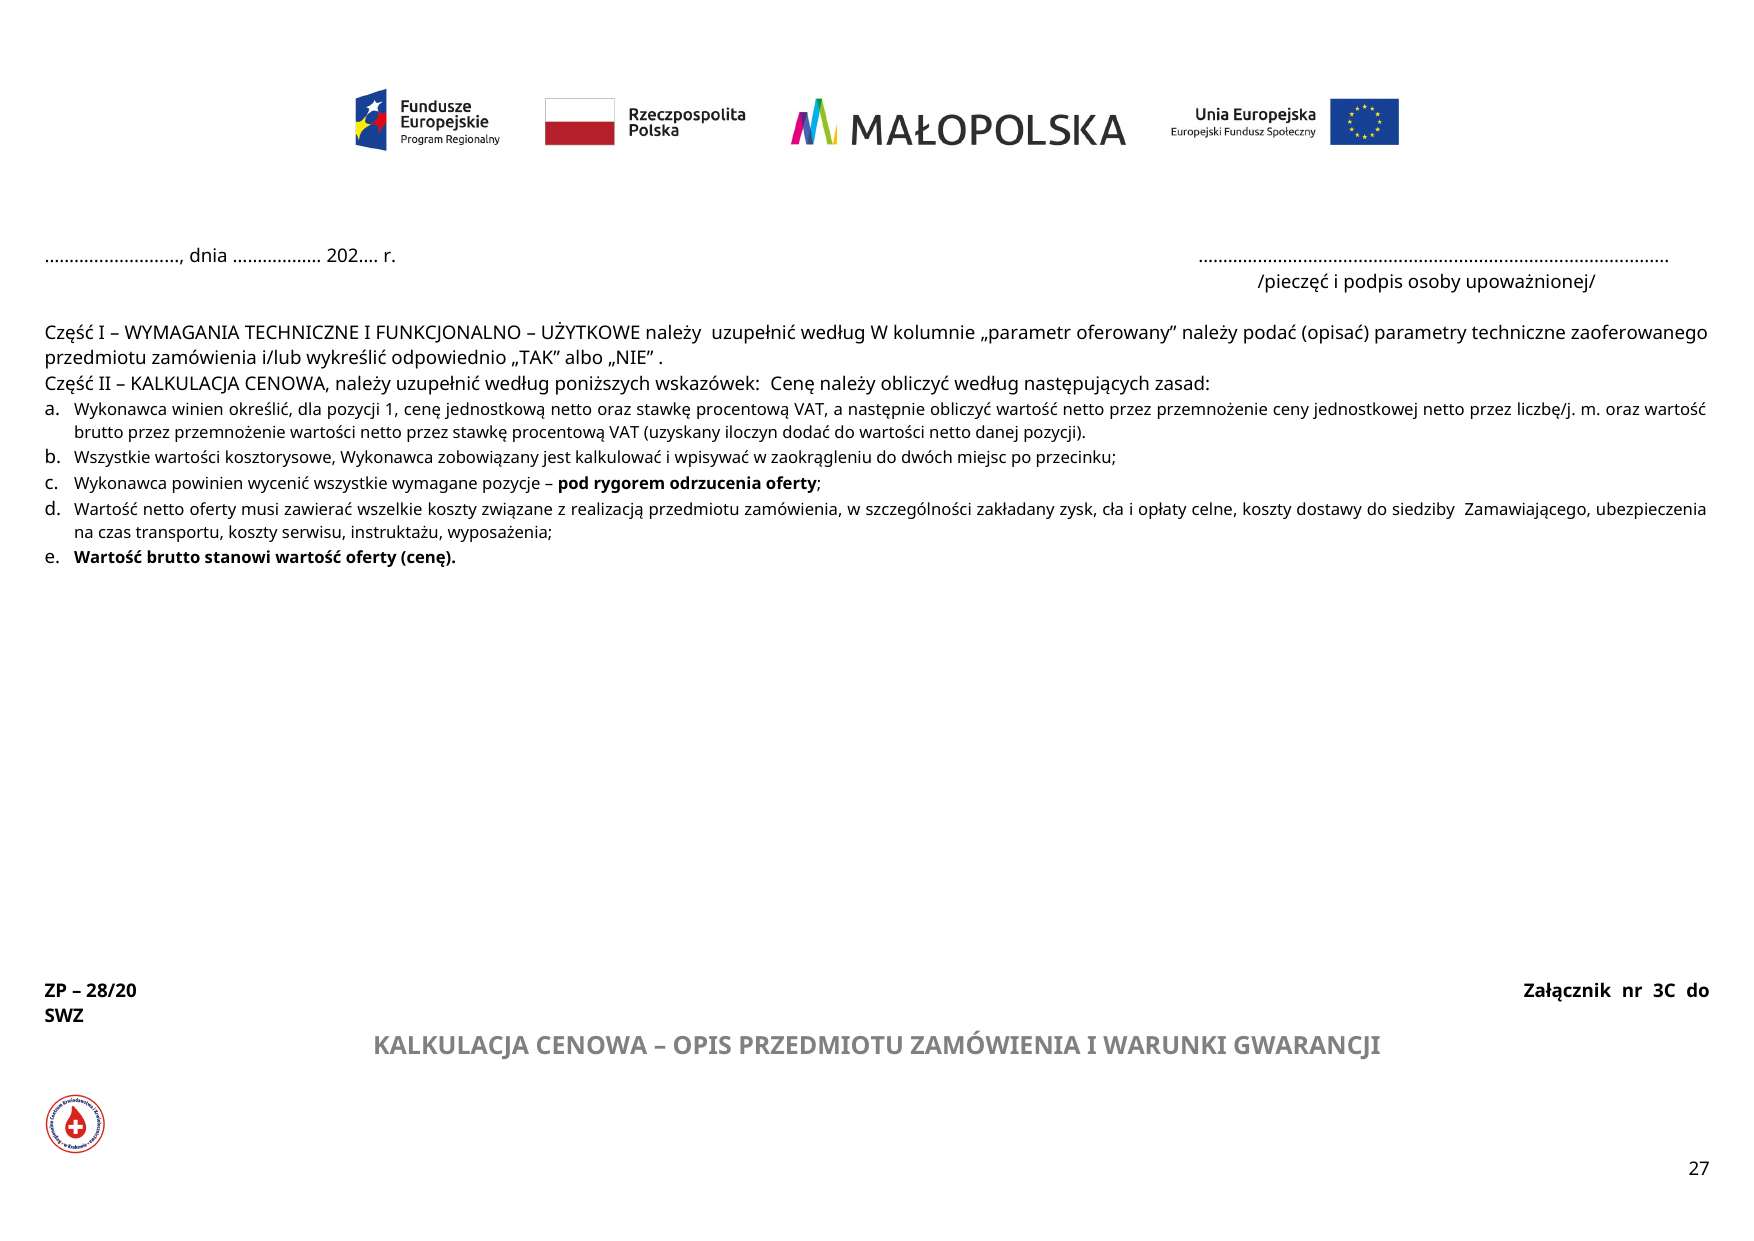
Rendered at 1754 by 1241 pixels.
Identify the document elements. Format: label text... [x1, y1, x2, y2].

list Wykonawca winien określić, dla pozycji 1, cenę jednostkową netto oraz stawkę procentową VAT, a następnie obliczyć wartość netto przez przemnożenie ceny jednostkowej netto przez liczbę/j. m. oraz wartość brutto przez przemnożenie wartości netto przez stawkę procentową VAT (uzyskany iloczyn dodać do wartości netto danej pozycji). [44, 396, 1710, 444]
picture [340, 73, 1414, 166]
text /pieczęć i podpis osoby upoważnionej/ [1183, 268, 1710, 293]
list Wartość brutto stanowi wartość oferty (cenę). [44, 543, 1710, 568]
text ……….................., dnia ……………… 202…. r. ………….................................................................................. [44, 242, 1710, 268]
text Część I – WYMAGANIA TECHNICZNE I FUNKCJONALNO – UŻYTKOWE należy uzupełnić według W kolumnie „parametr oferowany” należy podać (opisać) parametry techniczne zaoferowanego przedmiotu zamówienia i/lub wykreślić odpowiednio „TAK” albo „NIE” . [44, 319, 1710, 370]
text ZP – 28/20 Załącznik nr 3C do SWZ [44, 977, 1710, 1028]
picture [44, 1093, 106, 1155]
list Wszystkie wartości kosztorysowe, Wykonawca zobowiązany jest kalkulować i wpisywać w zaokrągleniu do dwóch miejsc po przecinku; [44, 444, 1710, 469]
text KALKULACJA CENOWA – OPIS PRZEDMIOTU ZAMÓWIENIA I WARUNKI GWARANCJI [44, 1028, 1710, 1062]
list Wartość netto oferty musi zawierać wszelkie koszty związane z realizacją przedmiotu zamówienia, w szczególności zakładany zysk, cła i opłaty celne, koszty dostawy do siedziby Zamawiającego, ubezpieczenia na czas transportu, koszty serwisu, instruktażu, wyposażenia; [44, 495, 1710, 543]
text Część II – KALKULACJA CENOWA, należy uzupełnić według poniższych wskazówek: Cenę należy obliczyć według następujących zasad: [44, 370, 1710, 396]
list Wykonawca powinien wycenić wszystkie wymagane pozycje – pod rygorem odrzucenia oferty; [44, 469, 1710, 495]
